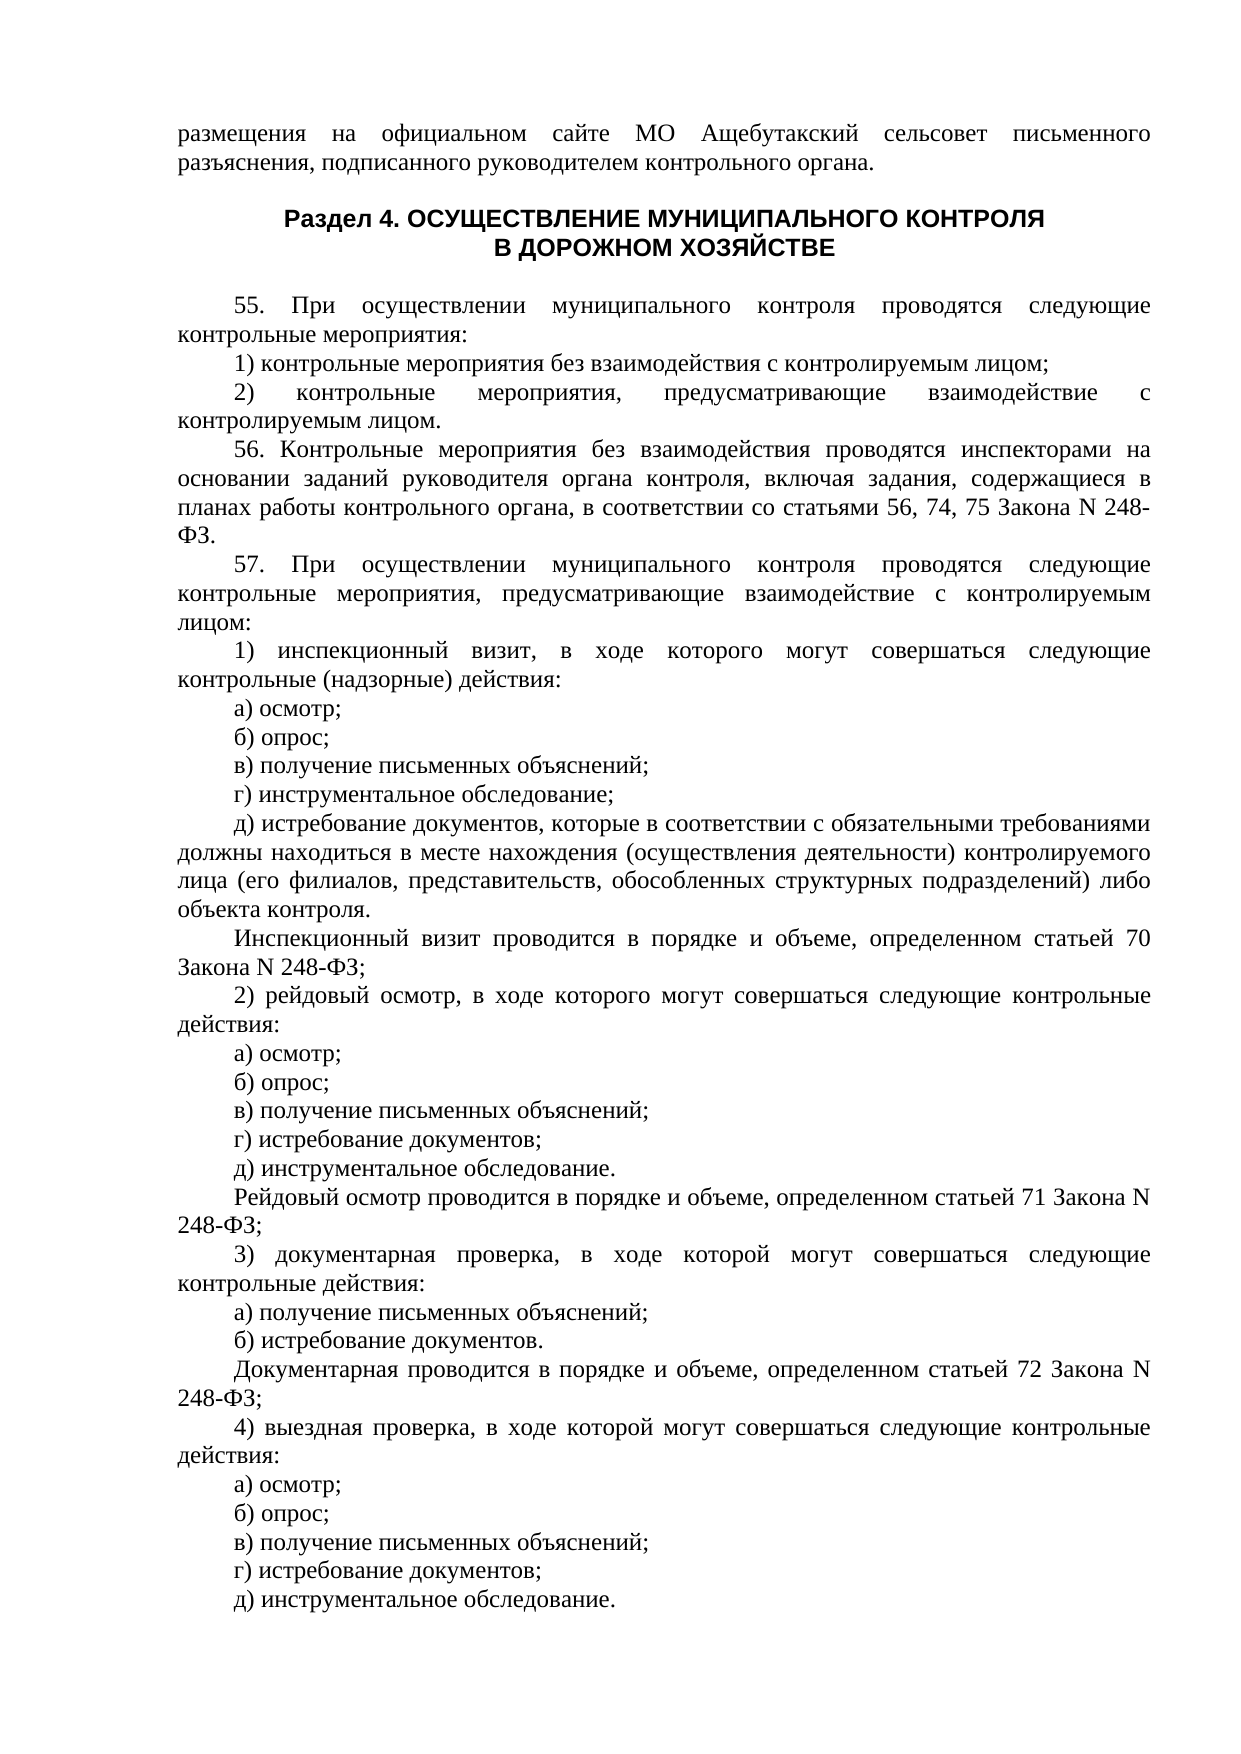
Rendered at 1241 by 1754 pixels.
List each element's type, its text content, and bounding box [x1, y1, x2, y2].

text д) инструментальное обследование. [177, 1153, 1152, 1182]
text Документарная проводится в порядке и объеме, определенном статьей 72 Закона N 248-ФЗ; [177, 1354, 1152, 1412]
text б) опрос; [177, 722, 1152, 751]
text г) истребование документов; [177, 1124, 1152, 1153]
text Раздел 4. ОСУЩЕСТВЛЕНИЕ МУНИЦИПАЛЬНОГО КОНТРОЛЯ [177, 204, 1152, 233]
text д) истребование документов, которые в соответствии с обязательными требованиями должны находиться в месте нахождения (осуществления деятельности) контролируемого лица (его филиалов, представительств, обособленных структурных подразделений) либо объекта контроля. [177, 808, 1152, 923]
text д) инструментальное обследование. [177, 1584, 1152, 1613]
text 55. При осуществлении муниципального контроля проводятся следующие контрольные мероприятия: [177, 291, 1152, 348]
text 1) контрольные мероприятия без взаимодействия с контролируемым лицом; [177, 348, 1152, 377]
text 1) инспекционный визит, в ходе которого могут совершаться следующие контрольные (надзорные) действия: [177, 636, 1152, 693]
text а) осмотр; [177, 1469, 1152, 1498]
text г) инструментальное обследование; [177, 779, 1152, 808]
text б) истребование документов. [177, 1326, 1152, 1354]
text 2) контрольные мероприятия, предусматривающие взаимодействие с контролируемым лицом. [177, 377, 1152, 434]
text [177, 118, 1152, 176]
text 4) выездная проверка, в ходе которой могут совершаться следующие контрольные действия: [177, 1412, 1152, 1469]
text В ДОРОЖНОМ ХОЗЯЙСТВЕ [177, 233, 1152, 262]
text г) истребование документов; [177, 1556, 1152, 1584]
text б) опрос; [177, 1498, 1152, 1527]
text 57. При осуществлении муниципального контроля проводятся следующие контрольные мероприятия, предусматривающие взаимодействие с контролируемым лицом: [177, 549, 1152, 636]
text в) получение письменных объяснений; [177, 751, 1152, 779]
text а) осмотр; [177, 693, 1152, 722]
text 2) рейдовый осмотр, в ходе которого могут совершаться следующие контрольные действия: [177, 981, 1152, 1038]
text Рейдовый осмотр проводится в порядке и объеме, определенном статьей 71 Закона N 248-ФЗ; [177, 1182, 1152, 1239]
text б) опрос; [177, 1067, 1152, 1096]
text а) осмотр; [177, 1038, 1152, 1067]
text 56. Контрольные мероприятия без взаимодействия проводятся инспекторами на основании заданий руководителя органа контроля, включая задания, содержащиеся в планах работы контрольного органа, в соответствии со статьями 56, 74, 75 Закона N 248-ФЗ. [177, 434, 1152, 549]
text в) получение письменных объяснений; [177, 1527, 1152, 1556]
text в) получение письменных объяснений; [177, 1096, 1152, 1124]
text Инспекционный визит проводится в порядке и объеме, определенном статьей 70 Закона N 248-ФЗ; [177, 923, 1152, 981]
text а) получение письменных объяснений; [177, 1297, 1152, 1326]
text 3) документарная проверка, в ходе которой могут совершаться следующие контрольные действия: [177, 1239, 1152, 1297]
